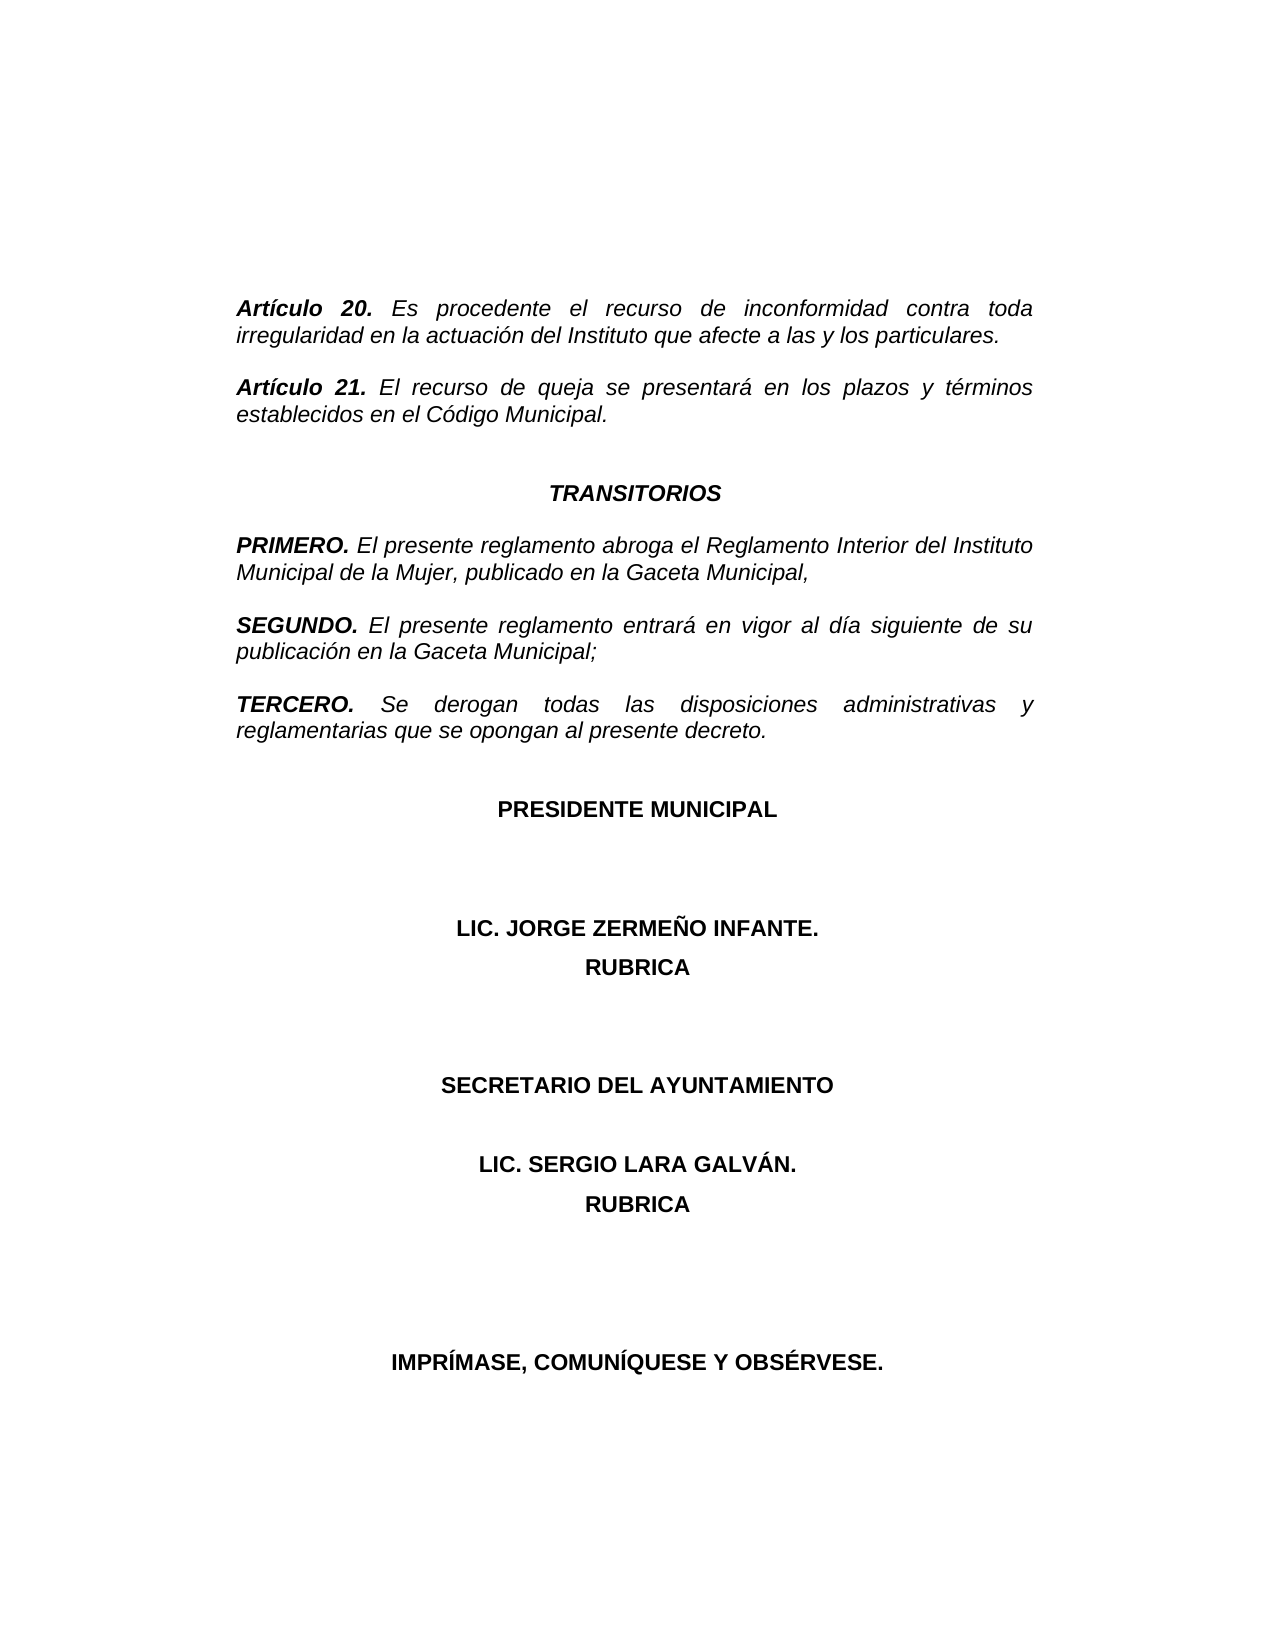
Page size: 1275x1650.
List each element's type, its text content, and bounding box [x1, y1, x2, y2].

text IMPRÍMASE, COMUNÍQUESE Y OBSÉRVESE. [177, 1349, 1098, 1375]
text LIC. JORGE ZERMEÑO INFANTE. [177, 914, 1098, 941]
text LIC. SERGIO LARA GALVÁN. [177, 1151, 1098, 1178]
text PRIMERO. El presente reglamento abroga el Reglamento Interior del Instituto Municipal de la Mujer, publicado en la Gaceta Municipal, [236, 532, 1034, 585]
text Artículo 21. El recurso de queja se presentará en los plazos y términos establecidos en el Código Municipal. [236, 374, 1034, 427]
text TRANSITORIOS [236, 480, 1034, 506]
text TERCERO. Se derogan todas las disposiciones administrativas y reglamentarias que se opongan al presente decreto. [236, 691, 1034, 743]
text RUBRICA [177, 1191, 1098, 1217]
text Artículo 20. Es procedente el recurso de inconformidad contra toda irregularidad en la actuación del Instituto que afecte a las y los particulares. [236, 295, 1034, 348]
text SECRETARIO DEL AYUNTAMIENTO [177, 1072, 1098, 1099]
text RUBRICA [177, 954, 1098, 980]
text PRESIDENTE MUNICIPAL [177, 796, 1098, 822]
text SEGUNDO. El presente reglamento entrará en vigor al día siguiente de su publicación en la Gaceta Municipal; [236, 612, 1034, 664]
